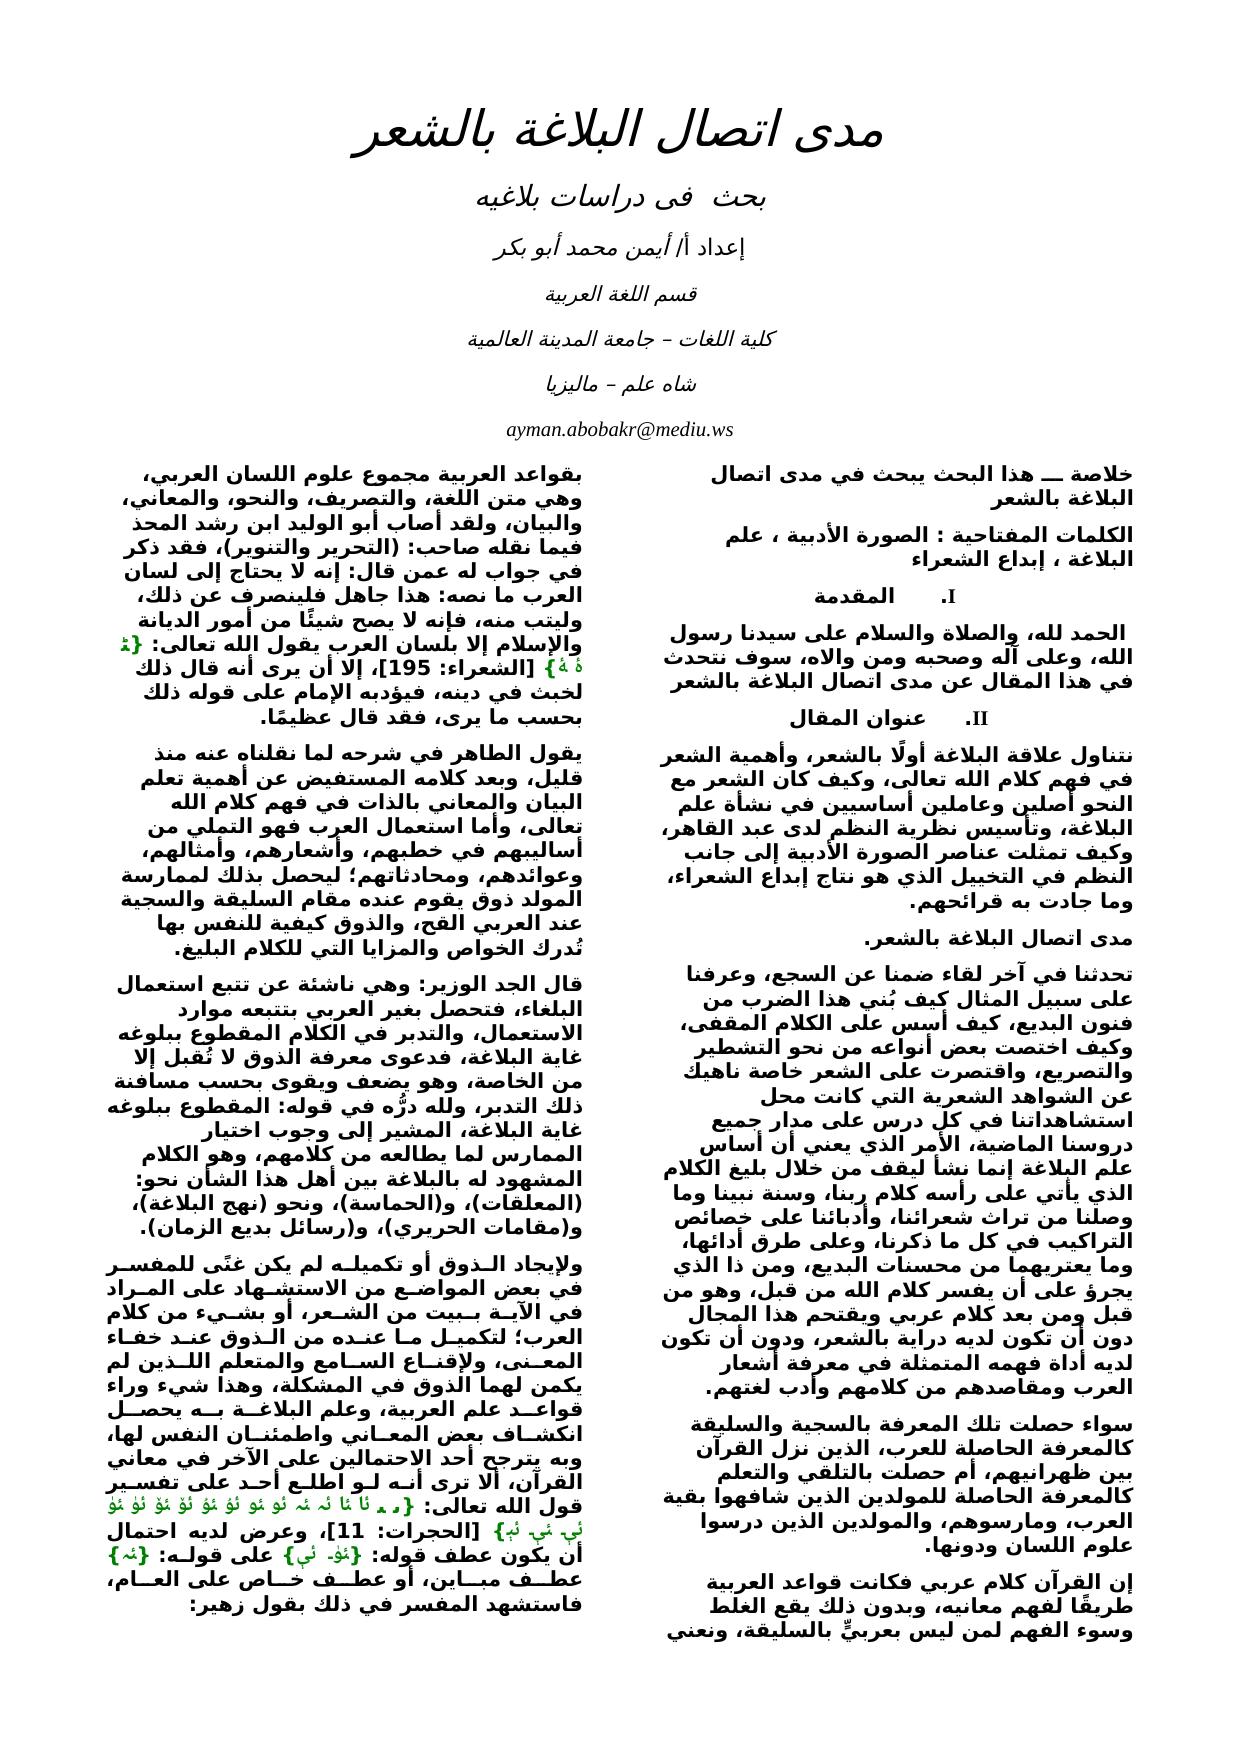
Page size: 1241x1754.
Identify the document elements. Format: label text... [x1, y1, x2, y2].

text يقول الطاهر في شرحه لما نقلناه عنه منذ قليل، وبعد كلامه المستفيض عن أهمية تعلم البيان والمعاني بالذات في فهم كلام الله تعالى، وأما استعمال العرب فهو التملي من أساليبهم في خطبهم، وأشعارهم، وأمثالهم، وعوائدهم، ومحادثاتهم؛ ليحصل بذلك لممارسة المولد ذوق يقوم عنده مقام السليقة والسجية عند العربي القح، والذوق كيفية للنفس بها تُدرك الخواص والمزايا التي للكلام البليغ. [106, 741, 583, 960]
text نتناول علاقة البلاغة أولًا بالشعر، وأهمية الشعر في فهم كلام الله تعالى، وكيف كان الشعر مع النحو أصلين وعاملين أساسيين في نشأة علم البلاغة، وتأسيس نظرية النظم لدى عبد القاهر، وكيف تمثلت عناصر الصورة الأدبية إلى جانب النظم في التخييل الذي هو نتاج إبداع الشعراء، وما جادت به قرائحهم. [657, 743, 1134, 913]
text خلاصة ـــ هذا البحث يبحث في مدى اتصال البلاغة بالشعر [657, 462, 1134, 511]
text مدى اتصال البلاغة بالشعر [106, 100, 1134, 159]
text سواء حصلت تلك المعرفة بالسجية والسليقة كالمعرفة الحاصلة للعرب، الذين نزل القرآن بين ظهرانيهم، أم حصلت بالتلقي والتعلم كالمعرفة الحاصلة للمولدين الذين شافهوا بقية العرب، ومارسوهم، والمولدين الذين درسوا علوم اللسان ودونها. [657, 1412, 1134, 1557]
text إن القرآن كلام عربي فكانت قواعد العربية طريقًا لفهم معانيه، وبدون ذلك يقع الغلط وسوء الفهم لمن ليس بعربيٍّ بالسليقة، ونعني بقواعد العربية مجموع علوم اللسان العربي، وهي متن اللغة، والتصريف، والنحو، والمعاني، والبيان، ولقد أصاب أبو الوليد ابن رشد المحذ فيما نقله صاحب: (التحرير والتنوير)، فقد ذكر في جواب له عمن قال: إنه لا يحتاج إلى لسان العرب ما نصه: هذا جاهل فلينصرف عن ذلك، وليتب منه، فإنه لا يصح شيئًا من أمور الديانة والإسلام إلا بلسان العرب يقول الله تعالى: {ﮣ ﮤ ﮥ} [الشعراء: 195]، إلا أن يرى أنه قال ذلك لخبث في دينه، فيؤدبه الإمام على قوله ذلك بحسب ما يرى، فقد قال عظيمًا. [106, 462, 583, 729]
text كلية اللغات – جامعة المدينة العالمية [106, 327, 1134, 351]
text الكلمات المفتاحية : الصورة الأدبية ، علم البلاغة ، إبداع الشعراء [657, 523, 1134, 572]
text قال الجد الوزير: وهي ناشئة عن تتبع استعمال البلغاء، فتحصل بغير العربي بتتبعه موارد الاستعمال، والتدبر في الكلام المقطوع ببلوغه غاية البلاغة، فدعوى معرفة الذوق لا تُقبل إلا من الخاصة، وهو يضعف ويقوى بحسب مسافنة ذلك التدبر، ولله درُّه في قوله: المقطوع ببلوغه غاية البلاغة، المشير إلى وجوب اختيار الممارس لما يطالعه من كلامهم، وهو الكلام المشهود له بالبلاغة بين أهل هذا الشأن نحو: (المعلقات)، و(الحماسة)، ونحو (نهج البلاغة)، و(مقامات الحريري)، و(رسائل بديع الزمان). [106, 972, 583, 1239]
text الحمد لله، والصلاة والسلام على سيدنا رسول الله، وعلى آله وصحبه ومن والاه، سوف نتحدث في هذا المقال عن مدى اتصال البلاغة بالشعر [657, 621, 1134, 694]
list عنوان المقال [657, 706, 1096, 731]
text شاه علم – ماليزيا [106, 372, 1134, 396]
list المقدمة [657, 584, 1096, 608]
text مدى اتصال البلاغة بالشعر. [657, 926, 1134, 950]
text ayman.abobakr@mediu.ws [106, 417, 1134, 441]
text تحدثنا في آخر لقاء ضمنا عن السجع، وعرفنا على سبيل المثال كيف بُني هذا الضرب من فنون البديع، كيف أسس على الكلام المقفى، وكيف اختصت بعض أنواعه من نحو التشطير والتصريع، واقتصرت على الشعر خاصة ناهيك عن الشواهد الشعرية التي كانت محل استشاهداتنا في كل درس على مدار جميع دروسنا الماضية، الأمر الذي يعني أن أساس علم البلاغة إنما نشأ ليقف من خلال بليغ الكلام الذي يأتي على رأسه كلام ربنا، وسنة نبينا وما وصلنا من تراث شعرائنا، وأدبائنا على خصائص التراكيب في كل ما ذكرنا، وعلى طرق أدائها، وما يعتريهما من محسنات البديع، ومن ذا الذي يجرؤ على أن يفسر كلام الله من قبل، وهو من قبل ومن بعد كلام عربي ويقتحم هذا المجال دون أن تكون لديه دراية بالشعر، ودون أن تكون لديه أداة فهمه المتمثلة في معرفة أشعار العرب ومقاصدهم من كلامهم وأدب لغتهم. [657, 962, 1134, 1399]
text بحث فى دراسات بلاغيه [106, 179, 1134, 213]
text ولإيجاد الذوق أو تكميله لم يكن غنًى للمفسر في بعض المواضع من الاستشهاد على المراد في الآية ببيت من الشعر، أو بشيء من كلام العرب؛ لتكميل ما عنده من الذوق عند خفاء المعنى، ولإقناع السامع والمتعلم اللذين لم يكمن لهما الذوق في المشكلة، وهذا شيء وراء قواعد علم العربية، وعلم البلاغة به يحصل انكشاف بعض المعاني واطمئنان النفس لها، وبه يترجح أحد الاحتمالين على الآخر في معاني القرآن، ألا ترى أنه لو اطلع أحد على تفسير قول الله تعالى: {ﯨ ﯩ ﯪ ﯫ ﯬ ﯭ ﯮ ﯯ ﯰ ﯱ ﯲ ﯳ ﯴ ﯵ ﯶ ﯷ ﯸ} [الحجرات: 11]، وعرض لديه احتمال أن يكون عطف قوله: {ﯵ ﯶ} على قوله: {ﯭ} عطف مباين، أو عطف خاص على العام، فاستشهد المفسر في ذلك بقول زهير: [106, 1252, 583, 1616]
text إعداد أ/ أيمن محمد أبو بكر [106, 234, 1134, 261]
text قسم اللغة العربية [106, 282, 1134, 306]
